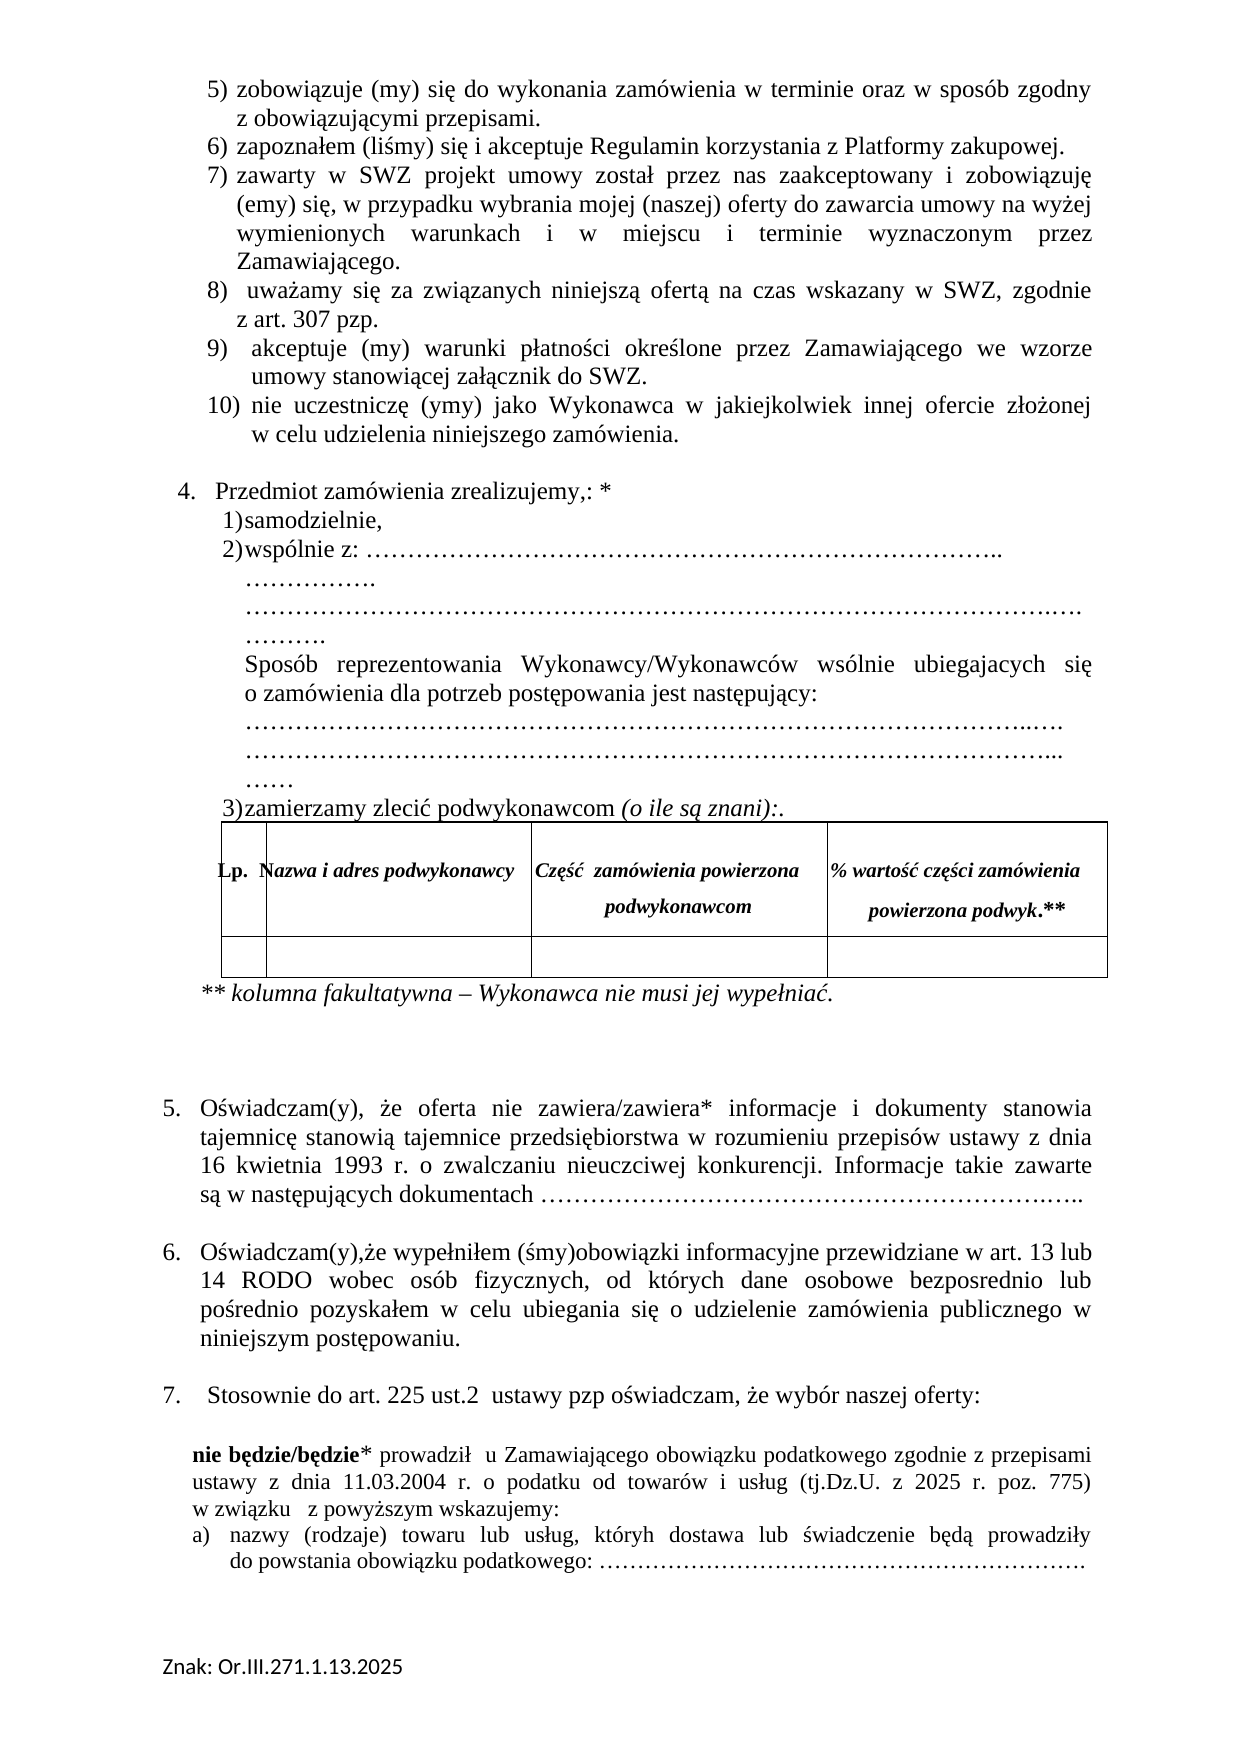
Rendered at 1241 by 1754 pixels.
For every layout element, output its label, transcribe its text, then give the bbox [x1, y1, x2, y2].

text Sposób reprezentowania Wykonawcy/Wykonawców wsólnie ubiegajacych się o zamówienia dla potrzeb postępowania jest następujący: [244, 649, 1093, 706]
list zamierzamy zlecić podwykonawcom (o ile są znani):. [222, 793, 1093, 821]
list Oświadczam(y),że wypełniłem (śmy)obowiązki informacyjne przewidziane w art. 13 lub 14 RODO wobec osób fizycznych, od których dane osobowe bezposrednio lub pośrednio pozyskałem w celu ubiegania się o udzielenie zamówienia publicznego w niniejszym postępowaniu. [162, 1237, 1093, 1352]
table_cell [267, 937, 531, 977]
list zobowiązuje (my) się do wykonania zamówienia w terminie oraz w sposób zgodny z obowiązującymi przepisami. [207, 74, 1093, 131]
list Oświadczam(y), że oferta nie zawiera/zawiera* informacje i dokumenty stanowia tajemnicę stanowią tajemnice przedsiębiorstwa w rozumieniu przepisów ustawy z dnia 16 kwietnia 1993 r. o zwalczaniu nieuczciwej konkurencji. Informacje takie zawarte są w następujących dokumentach …………………………………………………….….. [162, 1093, 1093, 1208]
list uważamy się za związanych niniejszą ofertą na czas wskazany w SWZ, zgodnie z art. 307 pzp. [207, 275, 1093, 333]
text nie będzie/będzie* prowadził u Zamawiającego obowiązku podatkowego zgodnie z przepisami ustawy z dnia 11.03.2004 r. o podatku od towarów i usług (tj.Dz.U. z 2025 r. poz. 775) w związku z powyższym wskazujemy: [192, 1439, 1093, 1521]
table_cell [532, 937, 827, 977]
list nie uczestniczę (ymy) jako Wykonawca w jakiejkolwiek innej ofercie złożonej w celu udzielenia niniejszego zamówienia. [207, 390, 1093, 448]
table_header Nazwa i adres podwykonawcy [267, 823, 531, 936]
table_header Część zamówienia powierzona podwykonawcom [532, 823, 827, 936]
list Stosownie do art. 225 ust.2 ustawy pzp oświadczam, że wybór naszej oferty: [162, 1380, 1093, 1409]
list Przedmiot zamówienia zrealizujemy,: * [177, 476, 1093, 505]
list zapoznałem (liśmy) się i akceptuje Regulamin korzystania z Platformy zakupowej. [207, 131, 1093, 160]
list samodzielnie, [222, 505, 1093, 534]
text ** kolumna fakultatywna – Wykonawca nie musi jej wypełniać. [162, 978, 1093, 1007]
list zawarty w SWZ projekt umowy został przez nas zaakceptowany i zobowiązuję (emy) się, w przypadku wybrania mojej (naszej) oferty do zawarcia umowy na wyżej wymienionych warunkach i w miejscu i terminie wyznaczonym przez Zamawiającego. [207, 160, 1093, 275]
list akceptuje (my) warunki płatności określone przez Zamawiającego we wzorze umowy stanowiącej załącznik do SWZ. [207, 333, 1093, 390]
list wspólnie z: …………………………………………………………………..…………….…………………………………………………………………………………….….………. [222, 534, 1093, 649]
text …………………………………………………………………………………..….……………………………………………………………………………………...…… [244, 706, 1093, 793]
table_cell [828, 937, 1107, 977]
table_header % wartość części zamówienia powierzona podwyk.** [828, 823, 1107, 936]
list nazwy (rodzaje) towaru lub usług, któryh dostawa lub świadczenie będą prowadziły do powstania obowiązku podatkowego: ………………………………………………………. [192, 1521, 1093, 1574]
table_header Lp. [222, 823, 266, 936]
table_cell [222, 937, 266, 977]
